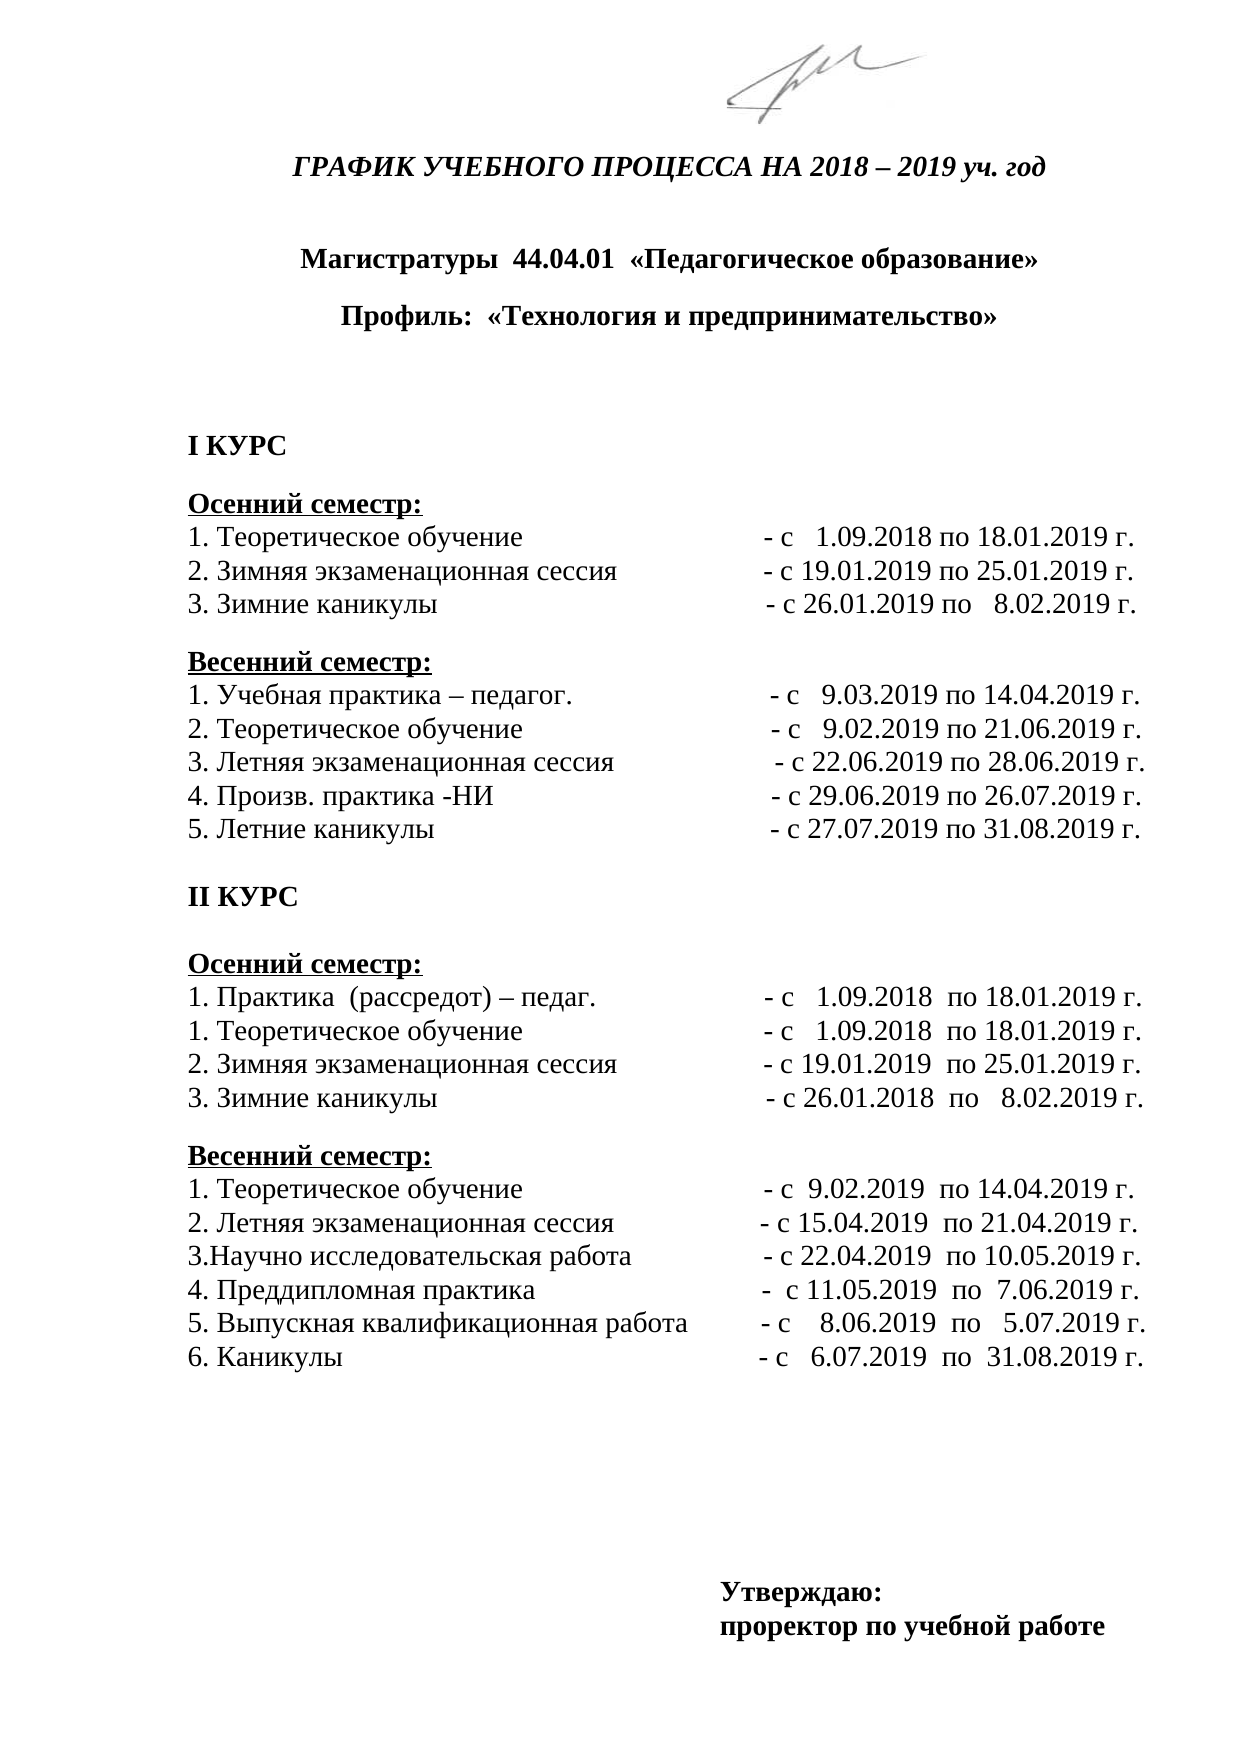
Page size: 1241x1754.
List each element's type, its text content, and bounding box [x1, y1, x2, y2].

text проректор по учебной работе [187, 1608, 1152, 1641]
text ГРАФИК УЧЕБНОГО ПРОЦЕССА НА 2018 – 2019 уч. год [187, 149, 1152, 183]
subtitle Осенний семестр: [187, 946, 1152, 979]
subtitle 1. Теоретическое обучение - с 1.09.2018 по 18.01.2019 г. [187, 519, 1152, 553]
subtitle 1. Учебная практика – педагог. - с 9.03.2019 по 14.04.2019 г. [187, 677, 1152, 711]
subtitle 2. Теоретическое обучение - с 9.02.2019 по 21.06.2019 г. [187, 711, 1152, 744]
text II КУРС [187, 879, 1152, 912]
subtitle 2. Зимняя экзаменационная сессия - с 19.01.2019 по 25.01.2019 г. [187, 1046, 1152, 1080]
subtitle Осенний семестр: [187, 486, 1152, 519]
subtitle 5. Летние каникулы - с 27.07.2019 по 31.08.2019 г. [187, 812, 1152, 845]
text Утверждаю: [187, 1574, 1152, 1608]
subtitle 1. Теоретическое обучение - с 9.02.2019 по 14.04.2019 г. [187, 1171, 1152, 1205]
text 4. Преддипломная практика - с 11.05.2019 по 7.06.2019 г. [187, 1272, 1152, 1305]
subtitle I КУРС [187, 428, 1152, 462]
subtitle Магистратуры 44.04.01 «Педагогическое образование» [187, 241, 1152, 274]
text 3.Научно исследовательская работа - с 22.04.2019 по 10.05.2019 г. [187, 1238, 1152, 1272]
subtitle Весенний семестр: [187, 644, 1152, 677]
text 1. Практика (рассредот) – педаг. - с 1.09.2018 по 18.01.2019 г. [187, 979, 1152, 1013]
subtitle 6. Каникулы - с 6.07.2019 по 31.08.2019 г. [187, 1339, 1152, 1372]
subtitle 2. Летняя экзаменационная сессия - с 15.04.2019 по 21.04.2019 г. [187, 1205, 1152, 1238]
subtitle 3. Летняя экзаменационная сессия - с 22.06.2019 по 28.06.2019 г. [187, 744, 1152, 778]
subtitle 3. Зимние каникулы - с 26.01.2019 по 8.02.2019 г. [187, 586, 1152, 620]
subtitle 2. Зимняя экзаменационная сессия - с 19.01.2019 по 25.01.2019 г. [187, 553, 1152, 586]
picture [726, 44, 929, 126]
subtitle 3. Зимние каникулы - с 26.01.2018 по 8.02.2019 г. [187, 1080, 1152, 1113]
text Профиль: «Технология и предпринимательство» [187, 298, 1152, 332]
subtitle 1. Теоретическое обучение - с 1.09.2018 по 18.01.2019 г. [187, 1013, 1152, 1046]
subtitle Весенний семестр: [187, 1138, 1152, 1171]
subtitle 5. Выпускная квалификационная работа - с 8.06.2019 по 5.07.2019 г. [187, 1305, 1152, 1339]
subtitle 4. Произв. практика -НИ - с 29.06.2019 по 26.07.2019 г. [187, 778, 1152, 812]
